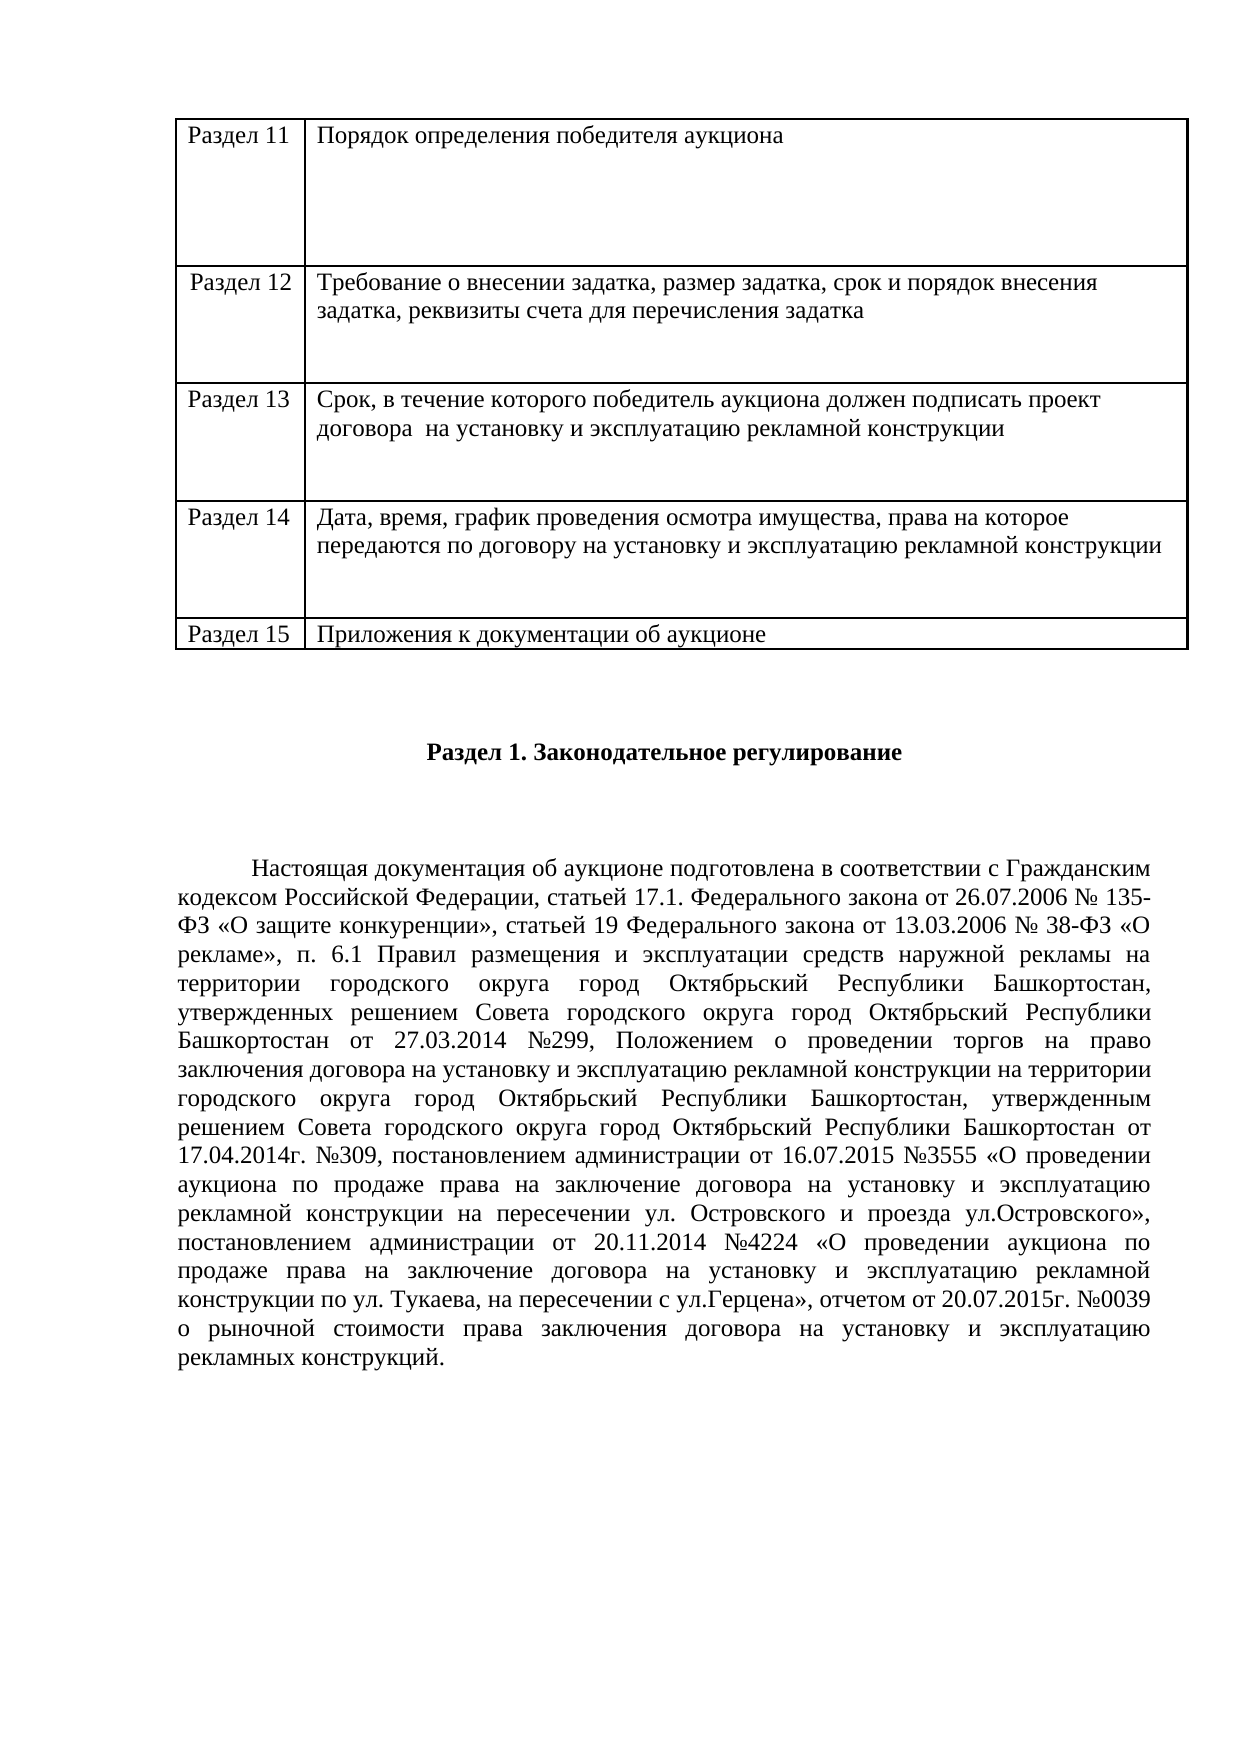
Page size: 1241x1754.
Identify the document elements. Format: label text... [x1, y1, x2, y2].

table_cell Дата, время, график проведения осмотра имущества, права на которое передаются по договору на установку и эксплуатацию рекламной конструкции [306, 502, 1186, 617]
table_cell Приложения к документации об аукционе [306, 619, 1186, 648]
table_cell Раздел 11 [177, 120, 304, 265]
table_cell Срок, в течение которого победитель аукциона должен подписать проект договора на установку и эксплуатацию рекламной конструкции [306, 384, 1186, 500]
table_cell Раздел 13 [177, 384, 304, 500]
text Раздел 1. Законодательное регулирование [177, 737, 1152, 766]
table_cell Раздел 12 [177, 267, 304, 382]
table_cell Раздел 15 [177, 619, 304, 648]
text Настоящая документация об аукционе подготовлена в соответствии с Гражданским кодексом Российской Федерации, статьей 17.1. Федерального закона от 26.07.2006 № 135-ФЗ «О защите конкуренции», статьей 19 Федерального закона от 13.03.2006 № 38-ФЗ «О рекламе», п. 6.1 Правил размещения и эксплуатации средств наружной рекламы на территории городского округа город Октябрьский Республики Башкортостан, утвержденных решением Совета городского округа город Октябрьский Республики Башкортостан от 27.03.2014 №299, Положением о проведении торгов на право заключения договора на установку и эксплуатацию рекламной конструкции на территории городского округа город Октябрьский Республики Башкортостан, утвержденным решением Совета городского округа город Октябрьский Республики Башкортостан от 17.04.2014г. №309, постановлением администрации от 16.07.2015 №3555 «О проведении аукциона по продаже права на заключение договора на установку и эксплуатацию рекламной конструкции на пересечении ул. Островского и проезда ул.Островского», постановлением администрации от 20.11.2014 №4224 «О проведении аукциона по продаже права на заключение договора на установку и эксплуатацию рекламной конструкции по ул. Тукаева, на пересечении с ул.Герцена», отчетом от 20.07.2015г. №0039 о рыночной стоимости права заключения договора на установку и эксплуатацию рекламных конструкций. [177, 853, 1152, 1371]
table_cell Раздел 14 [177, 502, 304, 617]
table_cell Порядок определения победителя аукциона [306, 120, 1186, 265]
table_cell Требование о внесении задатка, размер задатка, срок и порядок внесения задатка, реквизиты счета для перечисления задатка [306, 267, 1186, 382]
